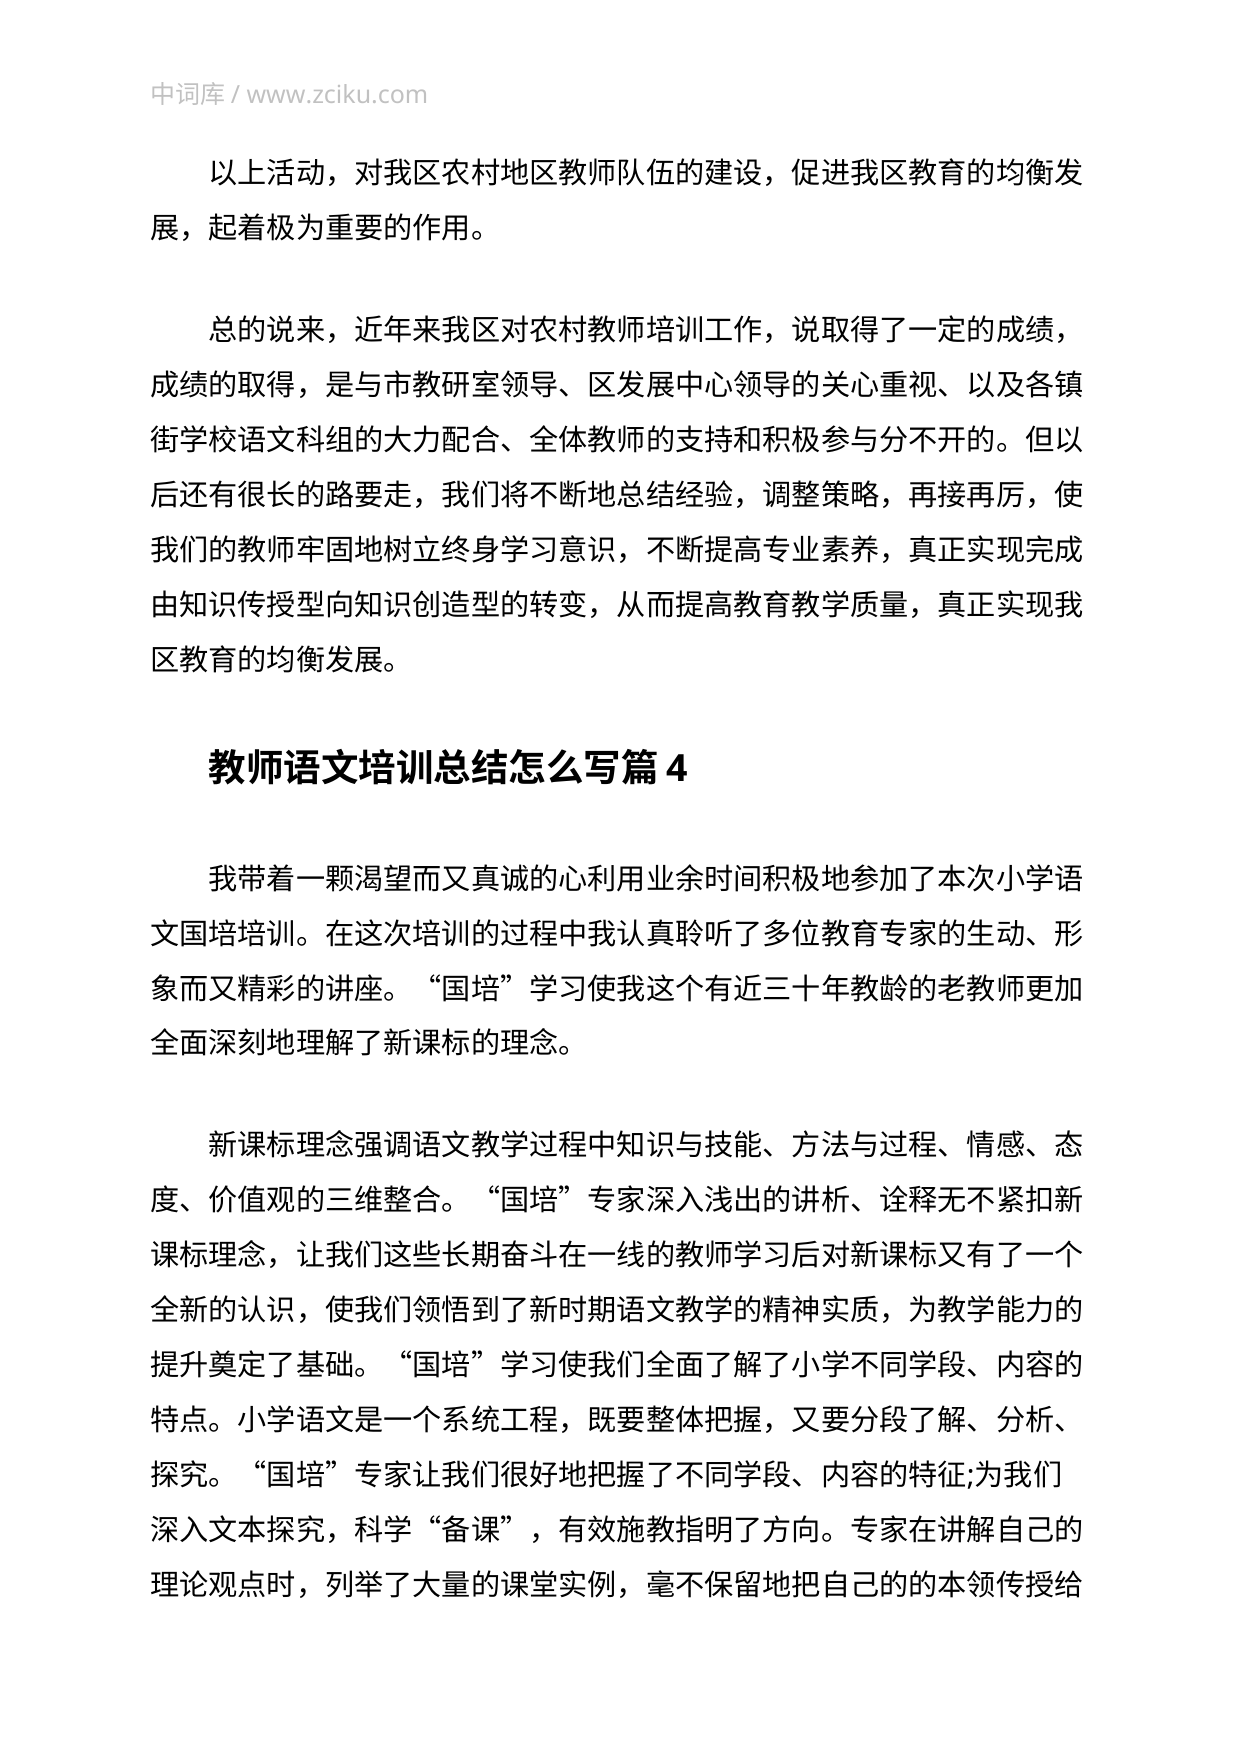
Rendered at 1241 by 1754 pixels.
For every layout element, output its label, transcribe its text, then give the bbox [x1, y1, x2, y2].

text 总的说来，近年来我区对农村教师培训工作，说取得了一定的成绩，成绩的取得，是与市教研室领导、区发展中心领导的关心重视、以及各镇街学校语文科组的大力配合、全体教师的支持和积极参与分不开的。但以后还有很长的路要走，我们将不断地总结经验，调整策略，再接再厉，使我们的教师牢固地树立终身学习意识，不断提高专业素养，真正实现完成由知识传授型向知识创造型的转变，从而提高教育教学质量，真正实现我区教育的均衡发展。 [150, 307, 1090, 678]
text 教师语文培训总结怎么写篇4 [150, 738, 1090, 792]
text 我带着一颗渴望而又真诚的心利用业余时间积极地参加了本次小学语文国培培训。在这次培训的过程中我认真聆听了多位教育专家的生动、形象而又精彩的讲座。“国培”学习使我这个有近三十年教龄的老教师更加全面深刻地理解了新课标的理念。 [150, 855, 1090, 1062]
text 以上活动，对我区农村地区教师队伍的建设，促进我区教育的均衡发展，起着极为重要的作用。 [150, 150, 1090, 247]
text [150, 1122, 1090, 1603]
